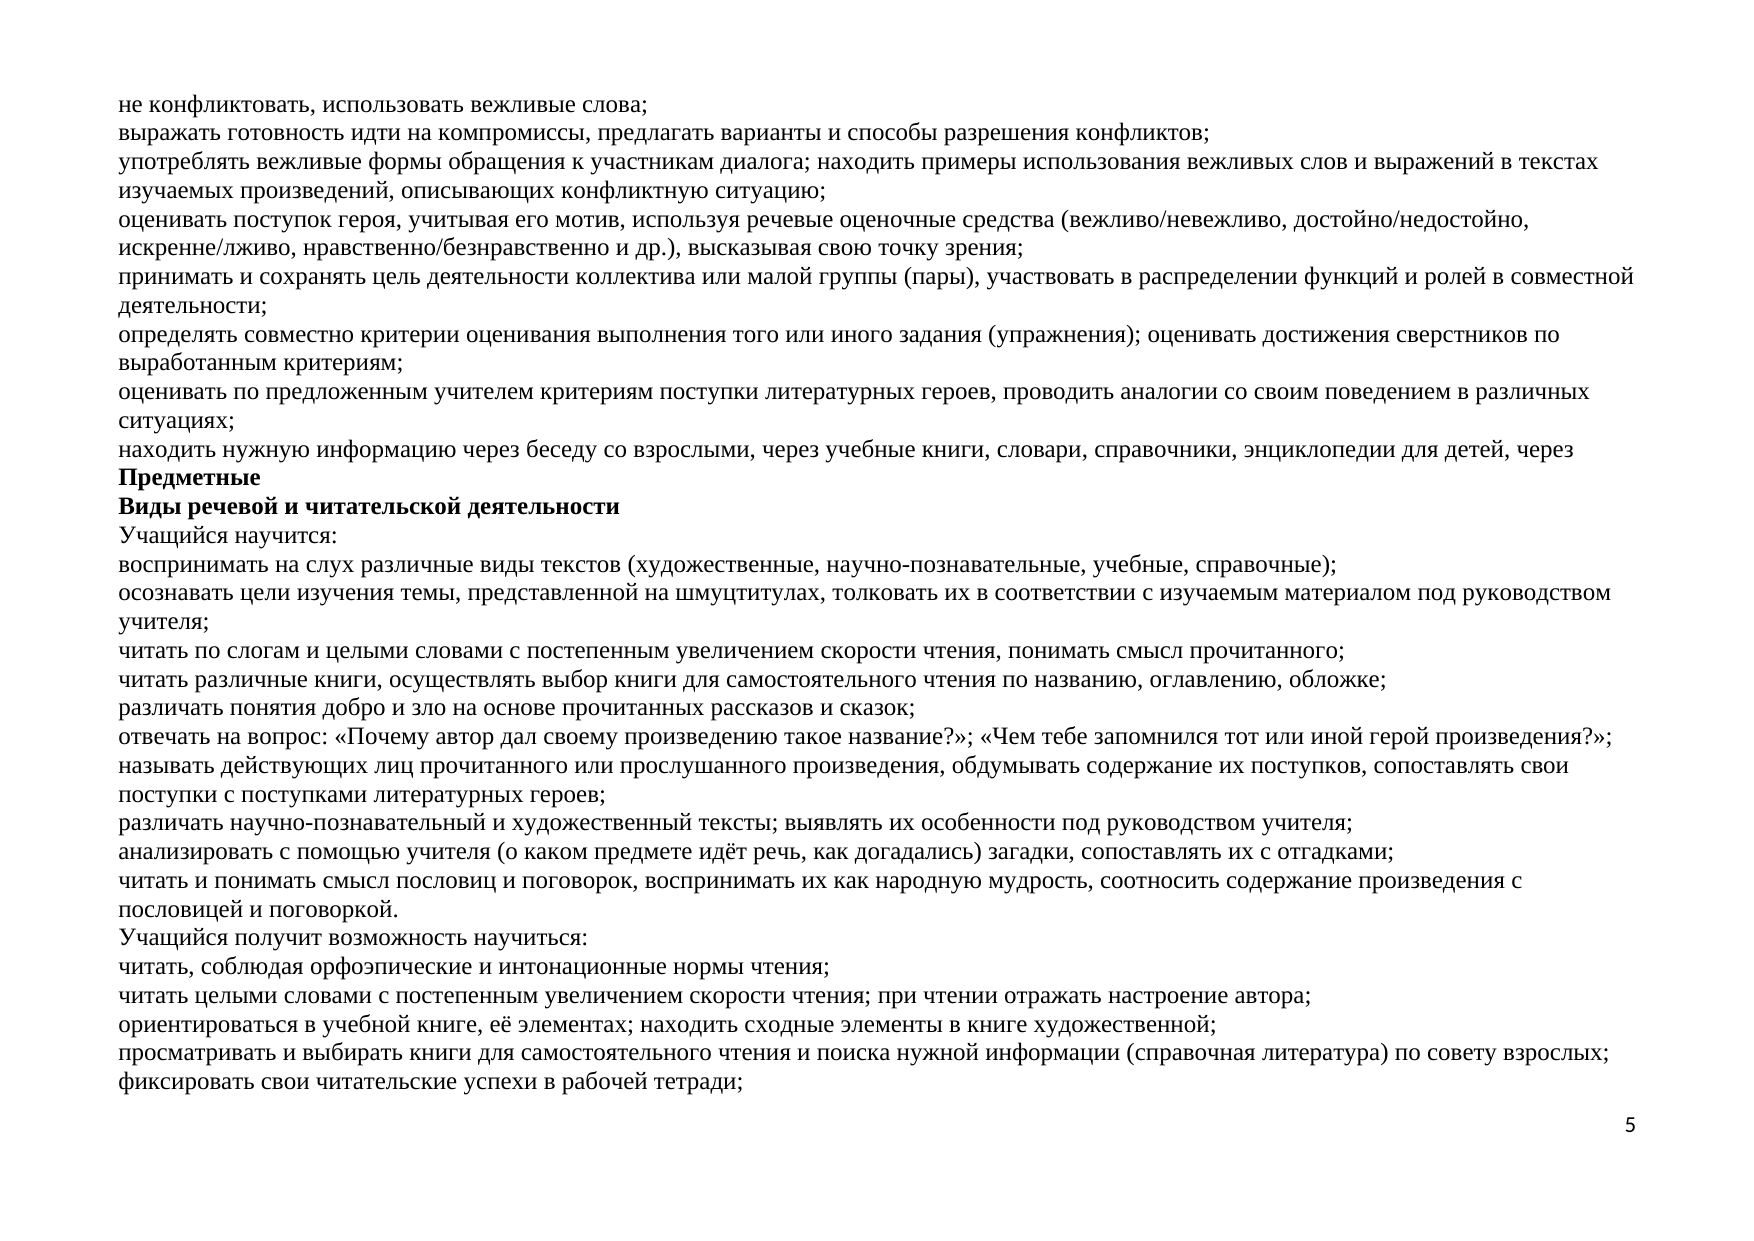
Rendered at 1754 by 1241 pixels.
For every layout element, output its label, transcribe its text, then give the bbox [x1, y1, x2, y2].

text выражать готовность идти на компромиссы, предлагать варианты и способы разрешения конфликтов; [118, 117, 1636, 146]
text оценивать по предложенным учителем критериям поступки литературных героев, проводить аналогии со своим поведением в различных ситуациях; [118, 376, 1636, 434]
text Учащийся научится: [118, 520, 1636, 549]
text читать различные книги, осуществлять выбор книги для самостоятельного чтения по названию, оглавлению, обложке; [118, 664, 1636, 692]
text читать и понимать смысл пословиц и поговорок, воспринимать их как народную мудрость, соотносить содержание произведения с пословицей и поговоркой. [118, 865, 1636, 922]
text оценивать поступок героя, учитывая его мотив, используя речевые оценочные средства (вежливо/невежливо, достойно/недостойно, искренне/лживо, нравственно/безнравственно и др.), высказывая свою точку зрения; [118, 204, 1636, 261]
text принимать и сохранять цель деятельности коллектива или малой группы (пары), участвовать в распределении функций и ролей в совместной деятельности; [118, 261, 1636, 319]
text отвечать на вопрос: «Почему автор дал своему произведению такое название?»; «Чем тебе запомнился тот или иной герой произведения?»; [118, 721, 1636, 750]
text читать, соблюдая орфоэпические и интонационные нормы чтения; [118, 951, 1636, 980]
text воспринимать на слух различные виды текстов (художественные, научно-познавательные, учебные, справочные); [118, 549, 1636, 577]
text не конфликтовать, использовать вежливые слова; [118, 89, 1636, 117]
text различать понятия добро и зло на основе прочитанных рассказов и сказок; [118, 692, 1636, 721]
text Учащийся получит возможность научиться: [118, 922, 1636, 951]
text различать научно-познавательный и художественный тексты; выявлять их особенности под руководством учителя; [118, 807, 1636, 836]
text Виды речевой и читательской деятельности [118, 491, 1636, 520]
text называть действующих лиц прочитанного или прослушанного произведения, обдумывать содержание их поступков, сопоставлять свои поступки с поступками литературных героев; [118, 750, 1636, 807]
text анализировать с помощью учителя (о каком предмете идёт речь, как догадались) загадки, сопоставлять их с отгадками; [118, 836, 1636, 865]
text ориентироваться в учебной книге, её элементах; находить сходные элементы в книге художественной; [118, 1009, 1636, 1037]
text осознавать цели изучения темы, представленной на шмуцтитулах, толковать их в соответствии с изучаемым материалом под руководством учителя; [118, 577, 1636, 635]
text просматривать и выбирать книги для самостоятельного чтения и поиска нужной информации (справочная литература) по совету взрослых; фиксировать свои читательские успехи в рабочей тетради; [118, 1037, 1636, 1095]
text определять совместно критерии оценивания выполнения того или иного задания (упражнения); оценивать достижения сверстников по выработанным критериям; [118, 319, 1636, 376]
text употреблять вежливые формы обращения к участникам диалога; находить примеры использования вежливых слов и выражений в текстах изучаемых произведений, описывающих конфликтную ситуацию; [118, 146, 1636, 204]
text находить нужную информацию через беседу со взрослыми, через учебные книги, словари, справочники, энциклопедии для детей, через [118, 434, 1636, 462]
text читать по слогам и целыми словами с постепенным увеличением скорости чтения, понимать смысл прочитанного; [118, 635, 1636, 664]
text Предметные [118, 462, 1636, 491]
text читать целыми словами с постепенным увеличением скорости чтения; при чтении отражать настроение автора; [118, 980, 1636, 1009]
